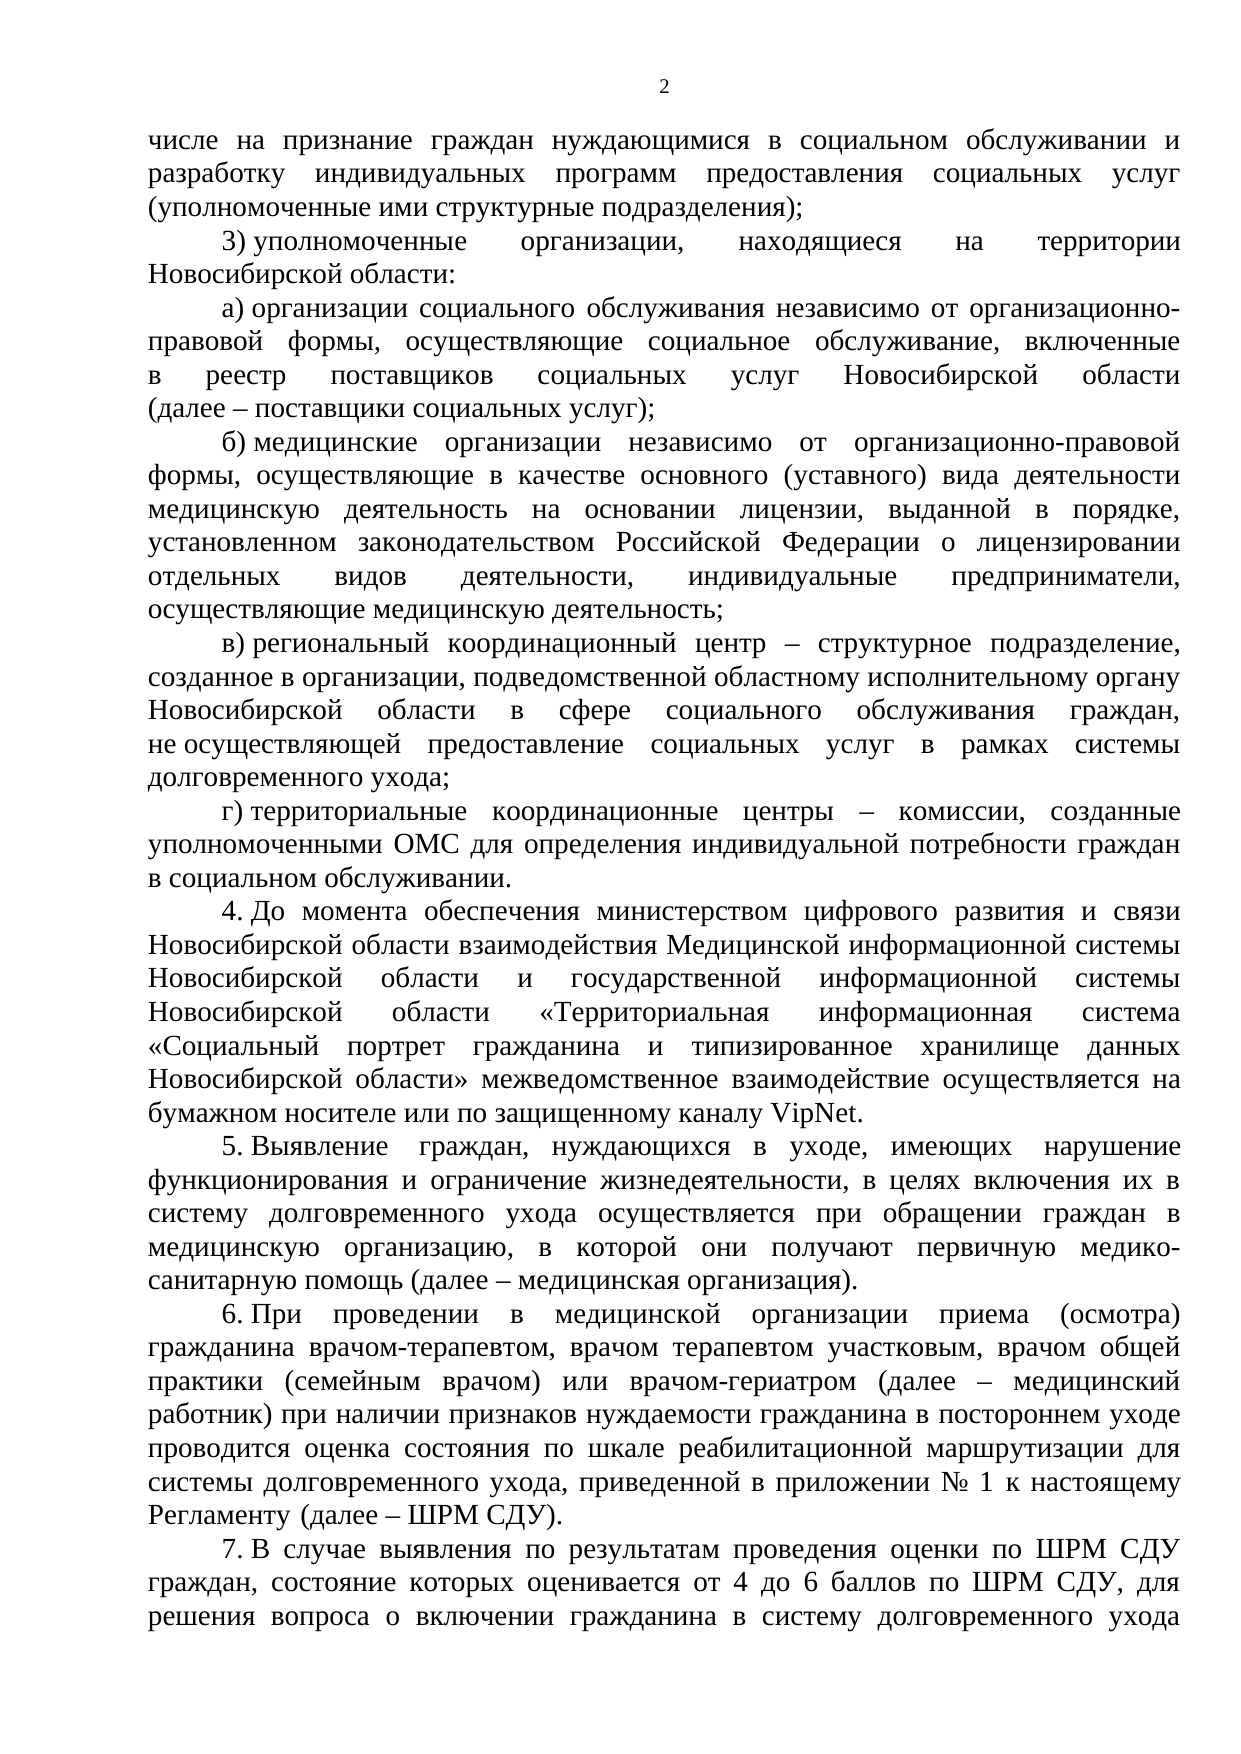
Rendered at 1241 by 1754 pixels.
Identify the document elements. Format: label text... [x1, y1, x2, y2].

text а) организации социального обслуживания независимо от организационно-правовой формы, осуществляющие социальное обслуживание, включенные в реестр поставщиков социальных услуг Новосибирской области (далее – поставщики социальных услуг); [148, 290, 1181, 424]
text 6. При проведении в медицинской организации приема (осмотра) гражданина врачом-терапевтом, врачом терапевтом участковым, врачом общей практики (семейным врачом) или врачом-гериатром (далее – медицинский работник) при наличии признаков нуждаемости гражданина в постороннем уходе проводится оценка состояния по шкале реабилитационной маршрутизации для системы долговременного ухода, приведенной в приложении № 1 к настоящему Регламенту (далее – ШРМ СДУ). [148, 1296, 1181, 1531]
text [148, 122, 1181, 223]
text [148, 1531, 1181, 1631]
text 3) уполномоченные организации, находящиеся на территории Новосибирской области: [148, 223, 1181, 290]
text 4. До момента обеспечения министерством цифрового развития и связи Новосибирской области взаимодействия Медицинской информационной системы Новосибирской области и государственной информационной системы Новосибирской области «Территориальная информационная система «Социальный портрет гражданина и типизированное хранилище данных Новосибирской области» межведомственное взаимодействие осуществляется на бумажном носителе или по защищенному каналу VipNet. [148, 893, 1181, 1128]
text 5. Выявление граждан, нуждающихся в уходе, имеющих нарушение функционирования и ограничение жизнедеятельности, в целях включения их в систему долговременного ухода осуществляется при обращении граждан в медицинскую организацию, в которой они получают первичную медико-санитарную помощь (далее – медицинская организация). [148, 1128, 1181, 1296]
text г) территориальные координационные центры – комиссии, созданные уполномоченными ОМС для определения индивидуальной потребности граждан в социальном обслуживании. [148, 793, 1181, 893]
text в) региональный координационный центр – структурное подразделение, созданное в организации, подведомственной областному исполнительному органу Новосибирской области в сфере социального обслуживания граждан, не осуществляющей предоставление социальных услуг в рамках системы долговременного ухода; [148, 625, 1181, 793]
text б) медицинские организации независимо от организационно-правовой формы, осуществляющие в качестве основного (уставного) вида деятельности медицинскую деятельность на основании лицензии, выданной в порядке, установленном законодательством Российской Федерации о лицензировании отдельных видов деятельности, индивидуальные предприниматели, осуществляющие медицинскую деятельность; [148, 424, 1181, 625]
